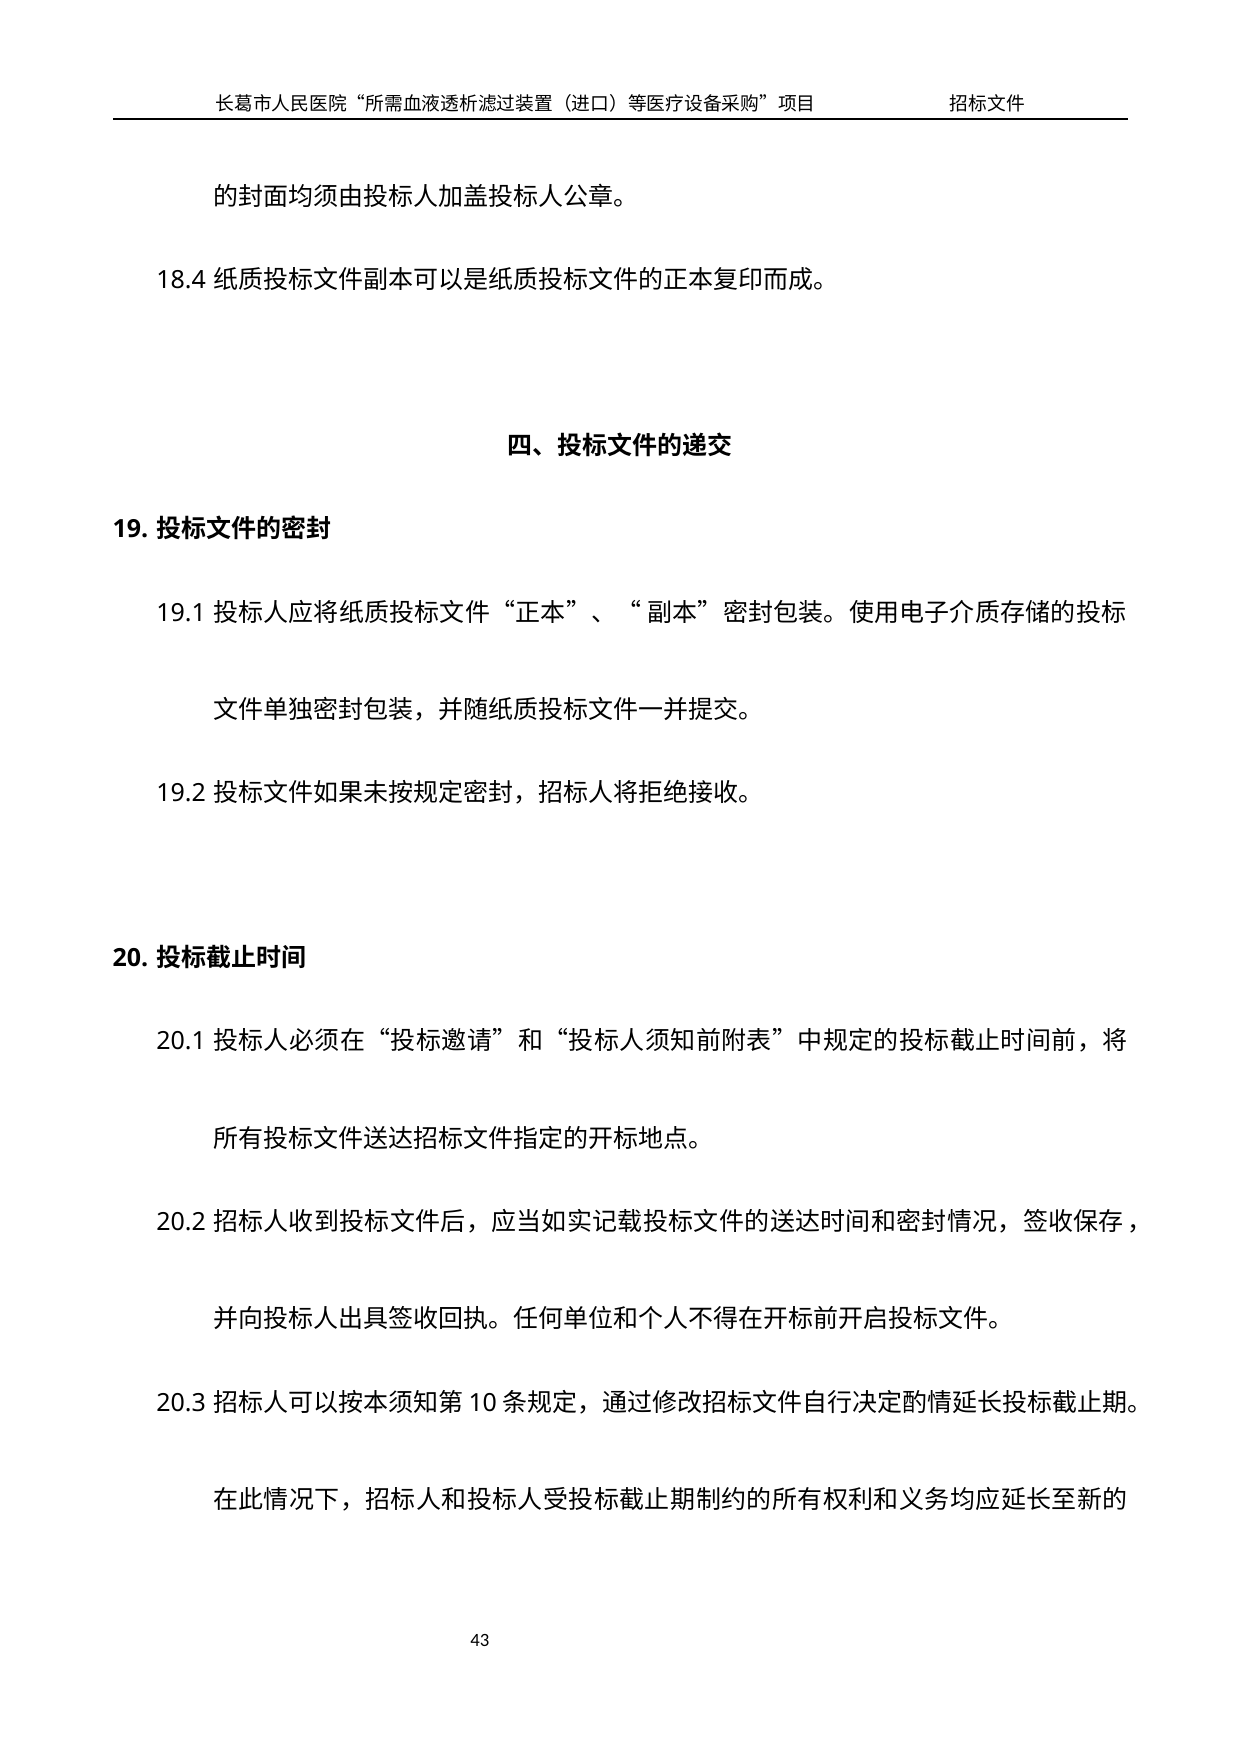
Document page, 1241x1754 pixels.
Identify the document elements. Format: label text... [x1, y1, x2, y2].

list 投标人应将纸质投标文件“正本”、“ 副本”密封包装。使用电子介质存储的投标文件单独密封包装，并随纸质投标文件一并提交。 [156, 578, 1128, 740]
list 招标人收到投标文件后，应当如实记载投标文件的送达时间和密封情况，签收保存，并向投标人出具签收回执。任何单位和个人不得在开标前开启投标文件。 [156, 1187, 1128, 1349]
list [156, 162, 1128, 227]
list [156, 1368, 1128, 1530]
list 纸质投标文件副本可以是纸质投标文件的正本复印而成。 [156, 245, 1128, 310]
list 投标文件如果未按规定密封，招标人将拒绝接收。 [156, 758, 1128, 823]
list 投标文件的密封 [112, 494, 1128, 559]
text 四、投标文件的递交 [112, 411, 1128, 476]
list 投标人必须在“投标邀请”和“投标人须知前附表”中规定的投标截止时间前，将所有投标文件送达招标文件指定的开标地点。 [156, 1006, 1128, 1169]
list 投标截止时间 [112, 923, 1128, 988]
